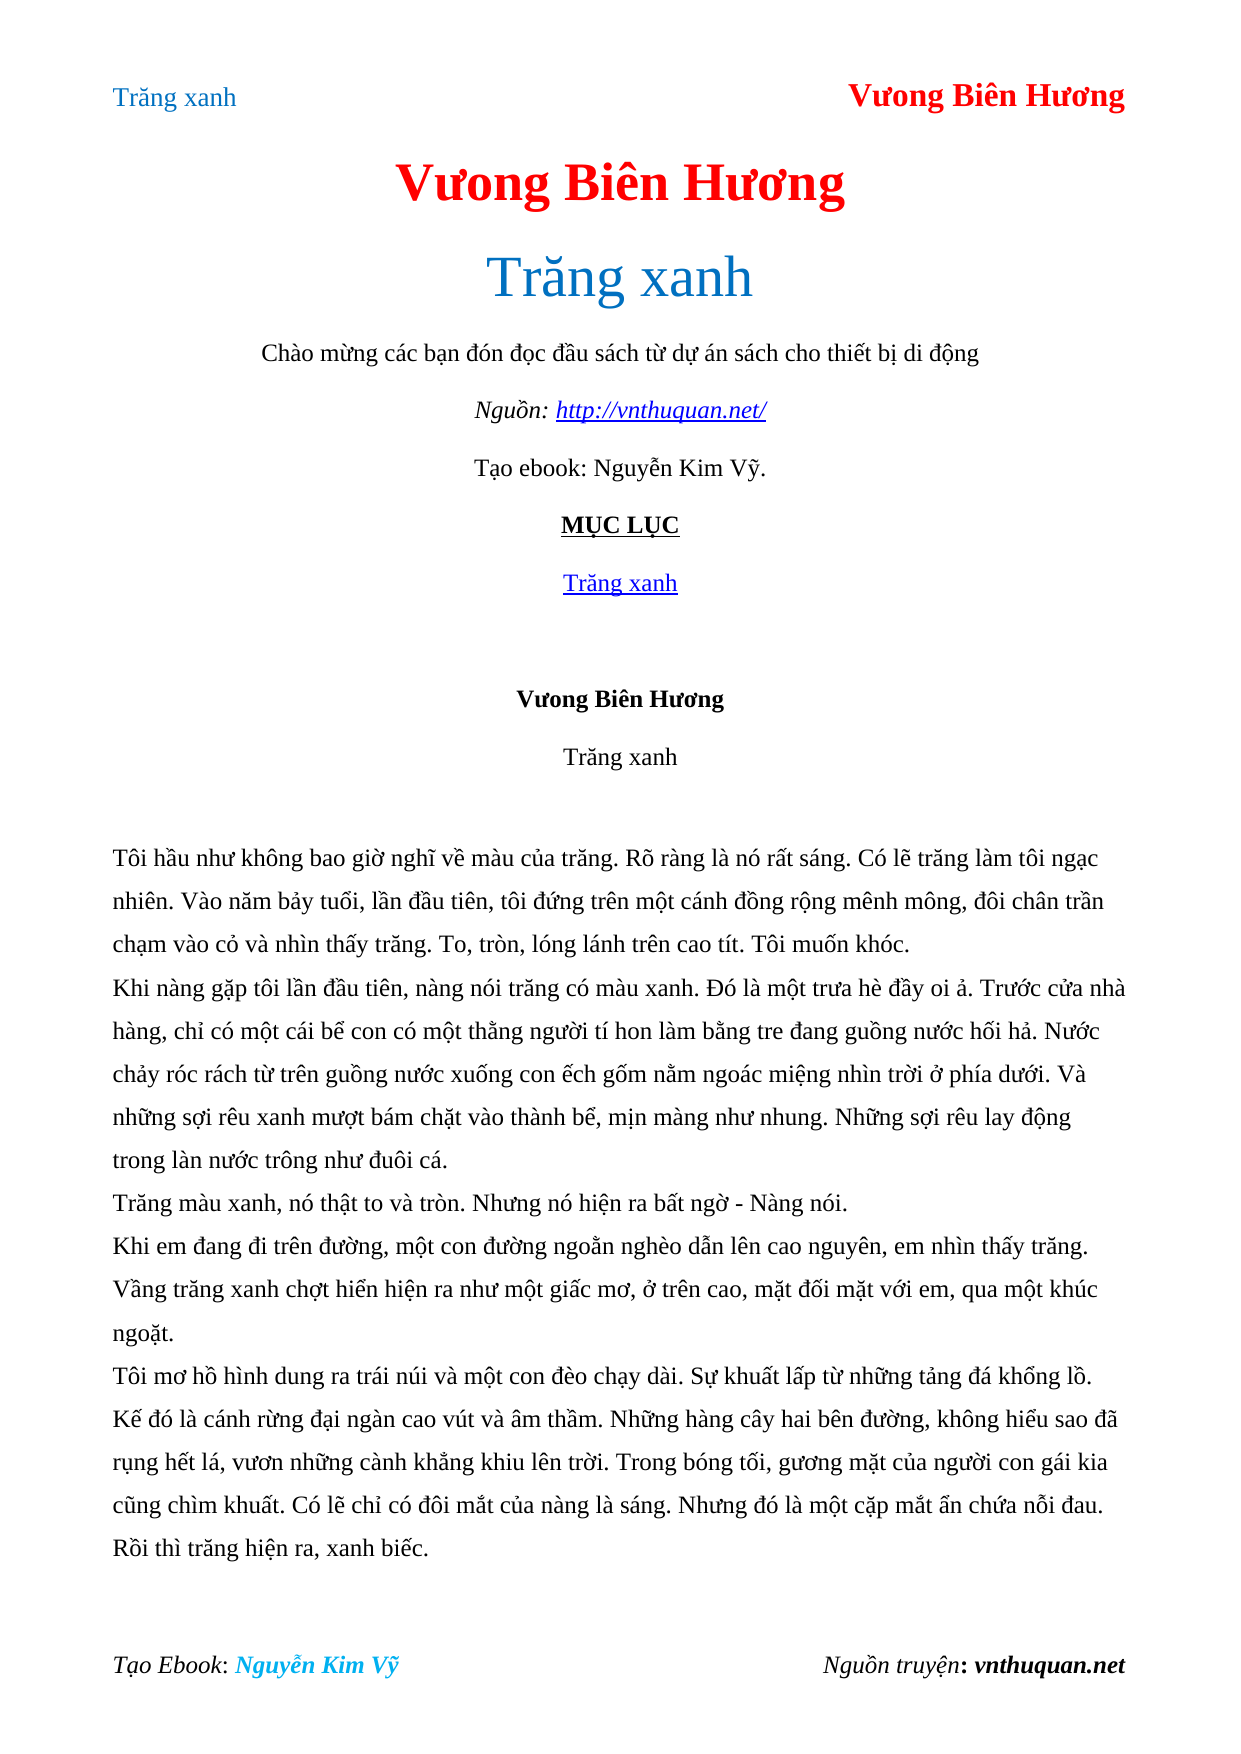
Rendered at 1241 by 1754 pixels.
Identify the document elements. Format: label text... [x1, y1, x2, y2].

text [112, 800, 1128, 1562]
text Trăng xanh [112, 241, 1128, 308]
text Trăng xanh [112, 742, 1128, 771]
text Vưong Biên Hương [112, 150, 1128, 212]
text Trăng xanh [112, 568, 1128, 597]
text Vưong Biên Hương [112, 684, 1128, 713]
text MỤC LỤC [112, 511, 1128, 539]
text Chào mừng các bạn đón đọc đầu sách từ dự án sách cho thiết bị di động Nguồn: http://vnthuquan.net/ Tạo ebook: Nguyễn Kim Vỹ. [112, 338, 1128, 481]
